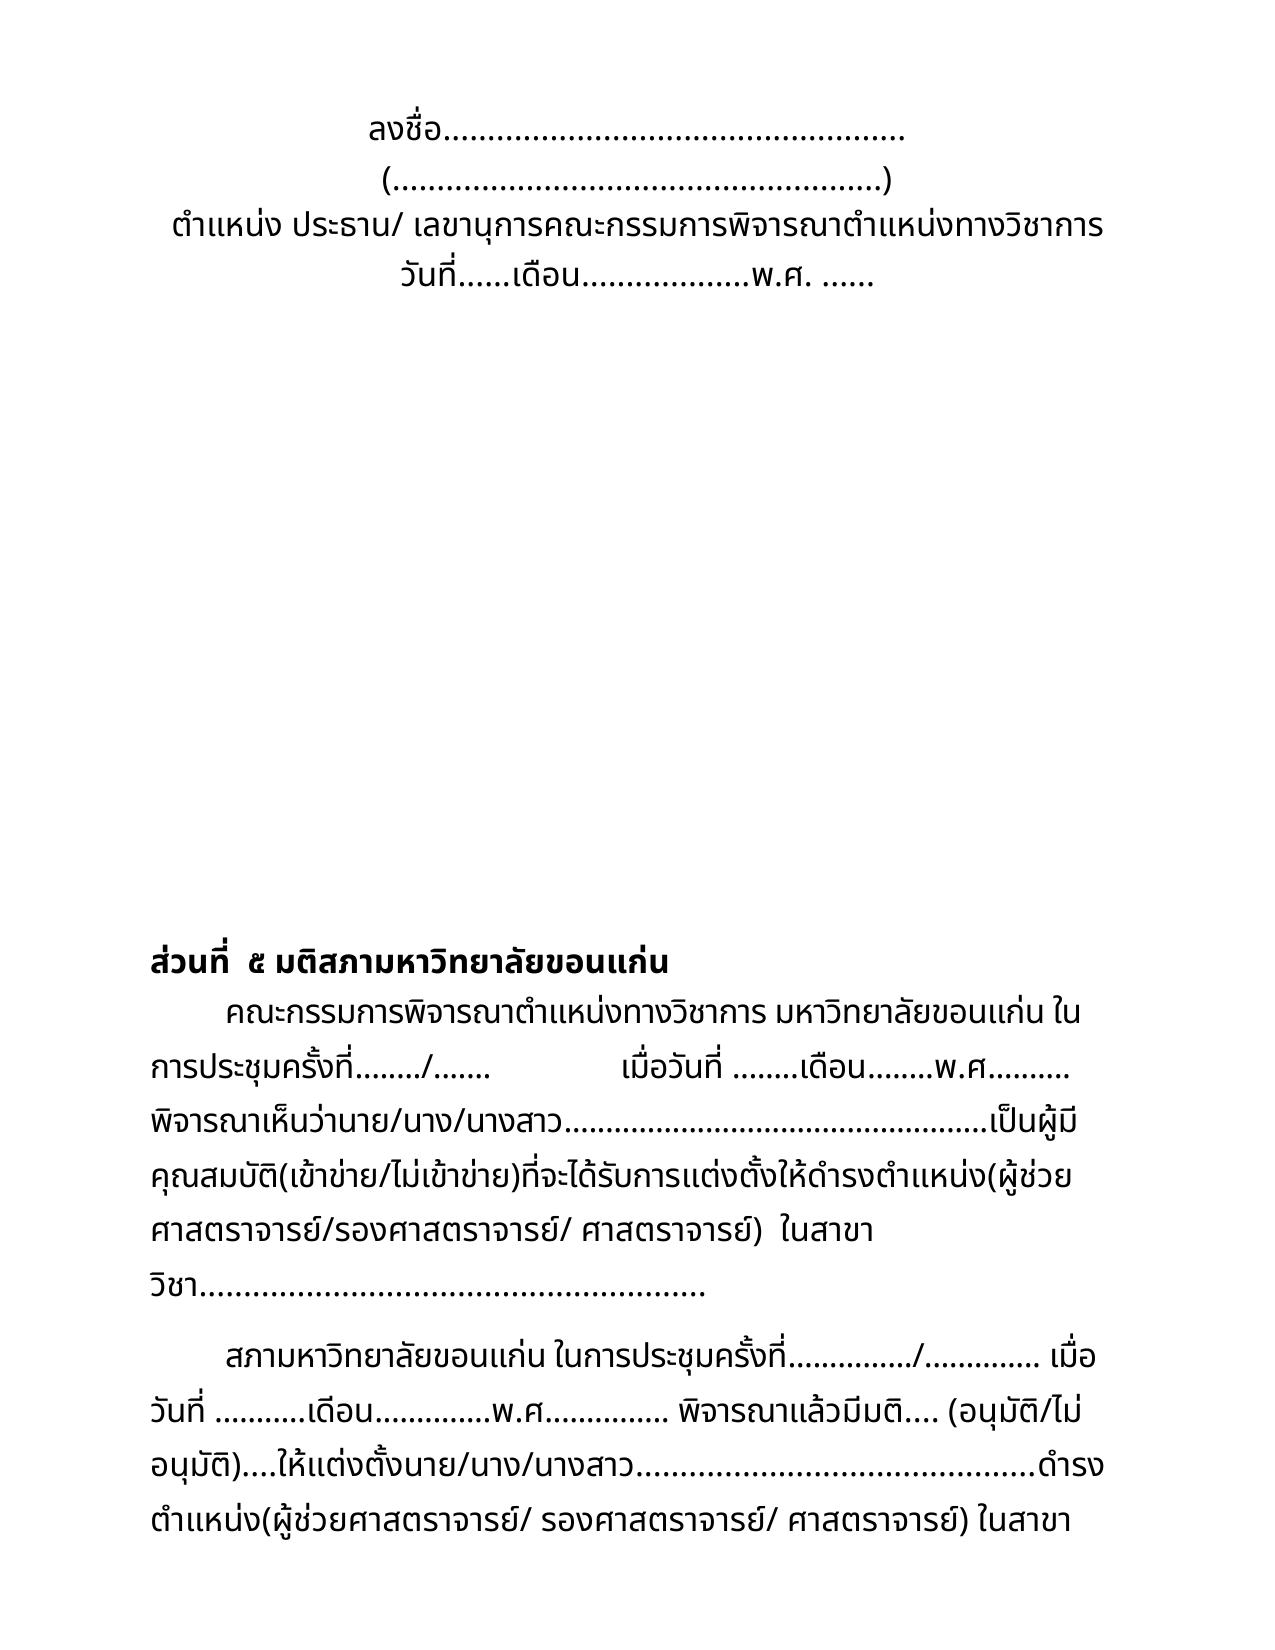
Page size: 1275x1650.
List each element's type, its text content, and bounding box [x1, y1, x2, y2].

text วันที่......เดือน...................พ.ศ. ...... [150, 251, 1125, 302]
subtitle ส่วนที่ ๕ มติสภามหาวิทยาลัยขอนแก่น [150, 938, 1125, 988]
text ลงชื่อ.................................................... [150, 104, 1125, 155]
text (.......................................................) [150, 155, 1125, 201]
text คณะกรรมการพิจารณาตำแหน่งทางวิชาการ มหาวิทยาลัยขอนแก่น ในการประชุมครั้งที่......../....... เมื่อวันที่ ........เดือน........พ.ศ.......... พิจารณาเห็นว่านาย/นาง/นางสาว...................................................เป็นผู้มีคุณสมบัติ(เข้าข่าย/ไม่เข้าข่าย)ที่จะได้รับการแต่งตั้งให้ดำรงตำแหน่ง(ผู้ช่วยศาสตราจารย์/รองศาสตราจารย์/ ศาสตราจารย์) ในสาขาวิชา......................................................... [150, 988, 1125, 1311]
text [150, 1332, 1125, 1546]
text ตำแหน่ง ประธาน/ เลขานุการคณะกรรมการพิจารณาตำแหน่งทางวิชาการ [150, 201, 1125, 251]
